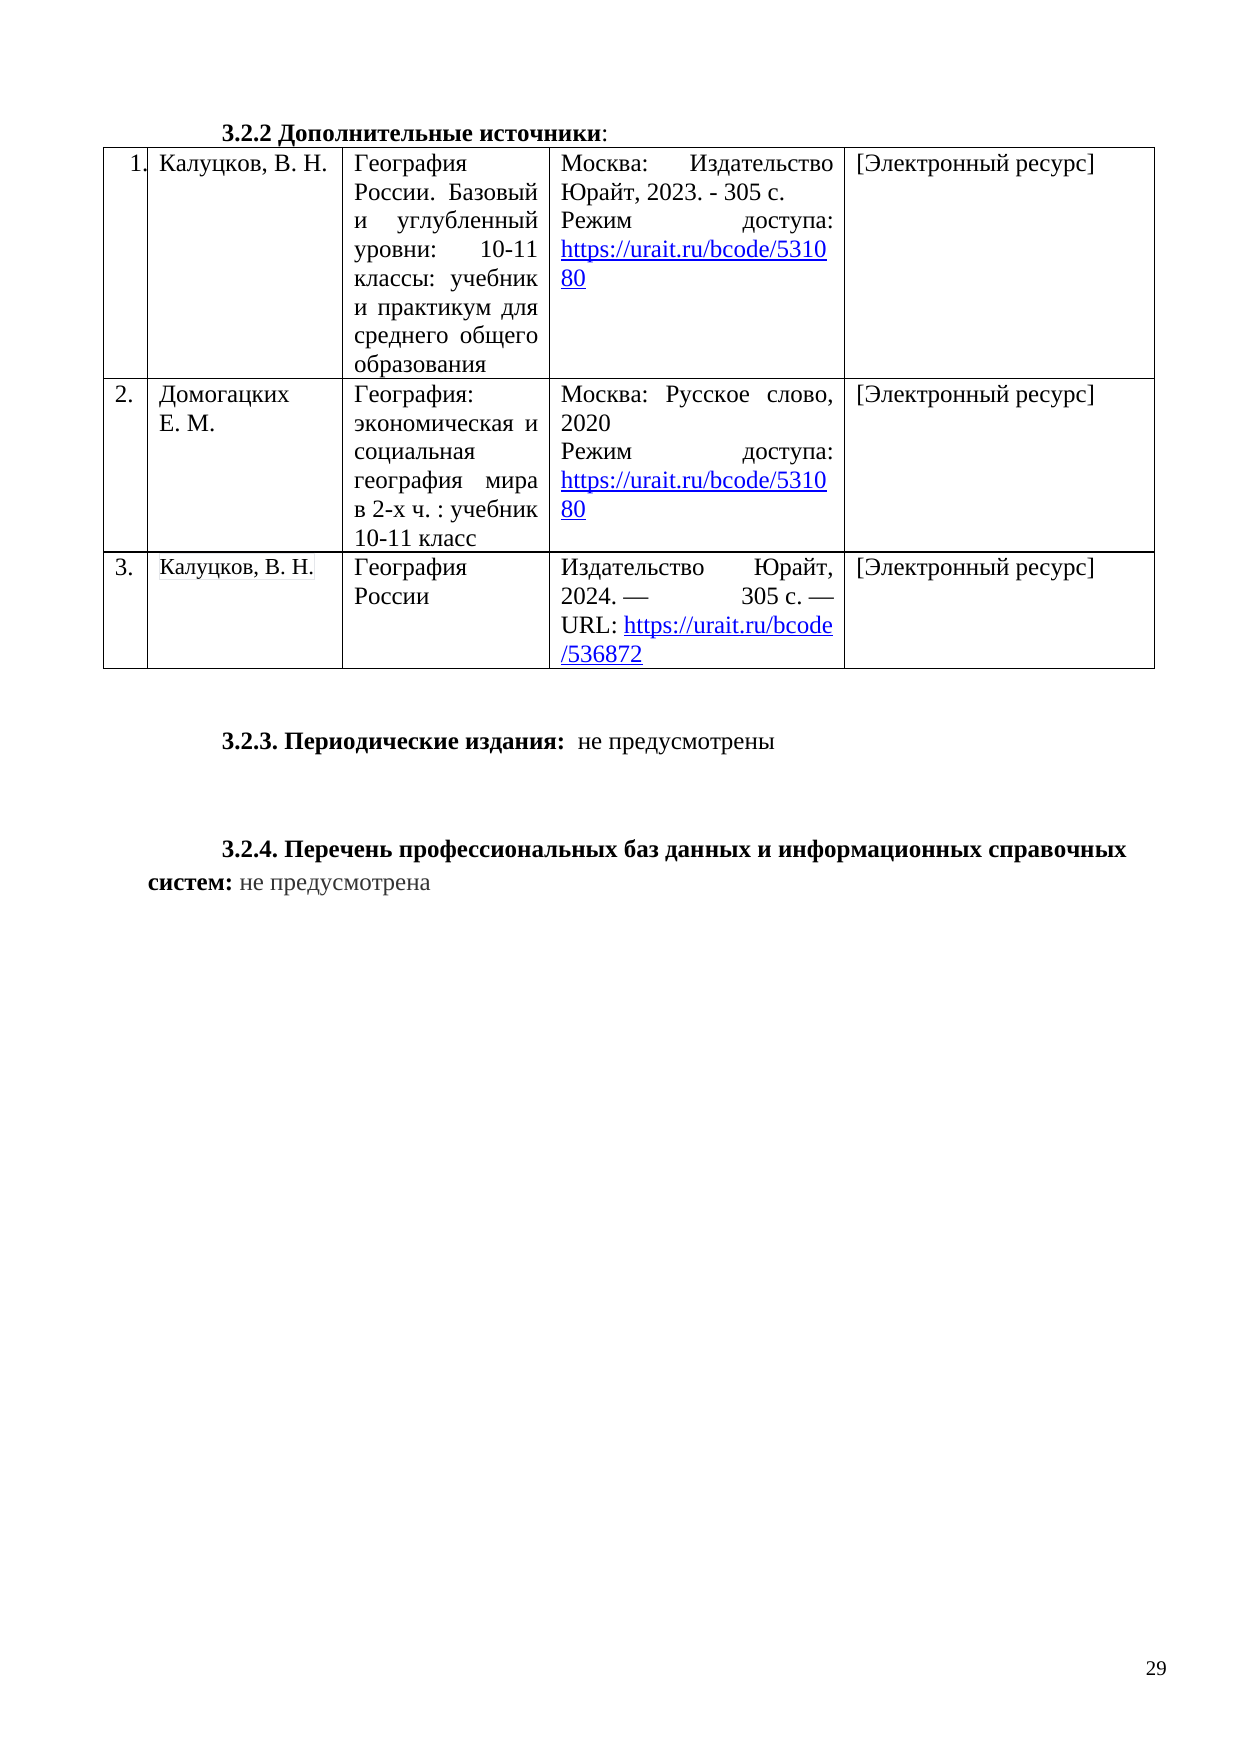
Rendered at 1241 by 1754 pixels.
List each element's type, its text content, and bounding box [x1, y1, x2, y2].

table_cell [104, 379, 147, 551]
text 3.2.3. Периодические издания: не предусмотрены [148, 726, 1167, 755]
table_cell География: экономическая и социальная география мира в 2-х ч. : учебник 10-11 класс [343, 379, 549, 551]
table_header Москва: Издательство Юрайт, 2023. - 305 с. Режим доступа: https://urait.ru/bcode/531080 [550, 148, 844, 378]
table_cell [104, 553, 147, 667]
table_header [104, 148, 147, 378]
table_cell [Электронный ресурс] [845, 379, 1154, 551]
table_header География России. Базовый и углубленный уровни: 10-11 классы: учебник и практикум для среднего общего образования [343, 148, 549, 378]
table_cell Домогацких Е. М. [148, 379, 342, 551]
table_cell География России [343, 553, 549, 667]
table_cell Москва: Русское слово, 2020 Режим доступа: https://urait.ru/bcode/531080 [550, 379, 844, 551]
text 3.2.2 Дополнительные источники: [148, 118, 1167, 147]
table_header Калуцков, В. Н. [148, 148, 342, 378]
text 3.2.4. Перечень профессиональных баз данных и информационных справочных систем: не предусмотрена [148, 834, 1167, 896]
table_cell [Электронный ресурс] [845, 553, 1154, 667]
table_cell Калуцков, В. Н. [148, 553, 342, 667]
table_header [Электронный ресурс] [845, 148, 1154, 378]
table_cell Издательство Юрайт, 2024. — 305 с. —URL: https://urait.ru/bcode/536872 [550, 553, 844, 667]
